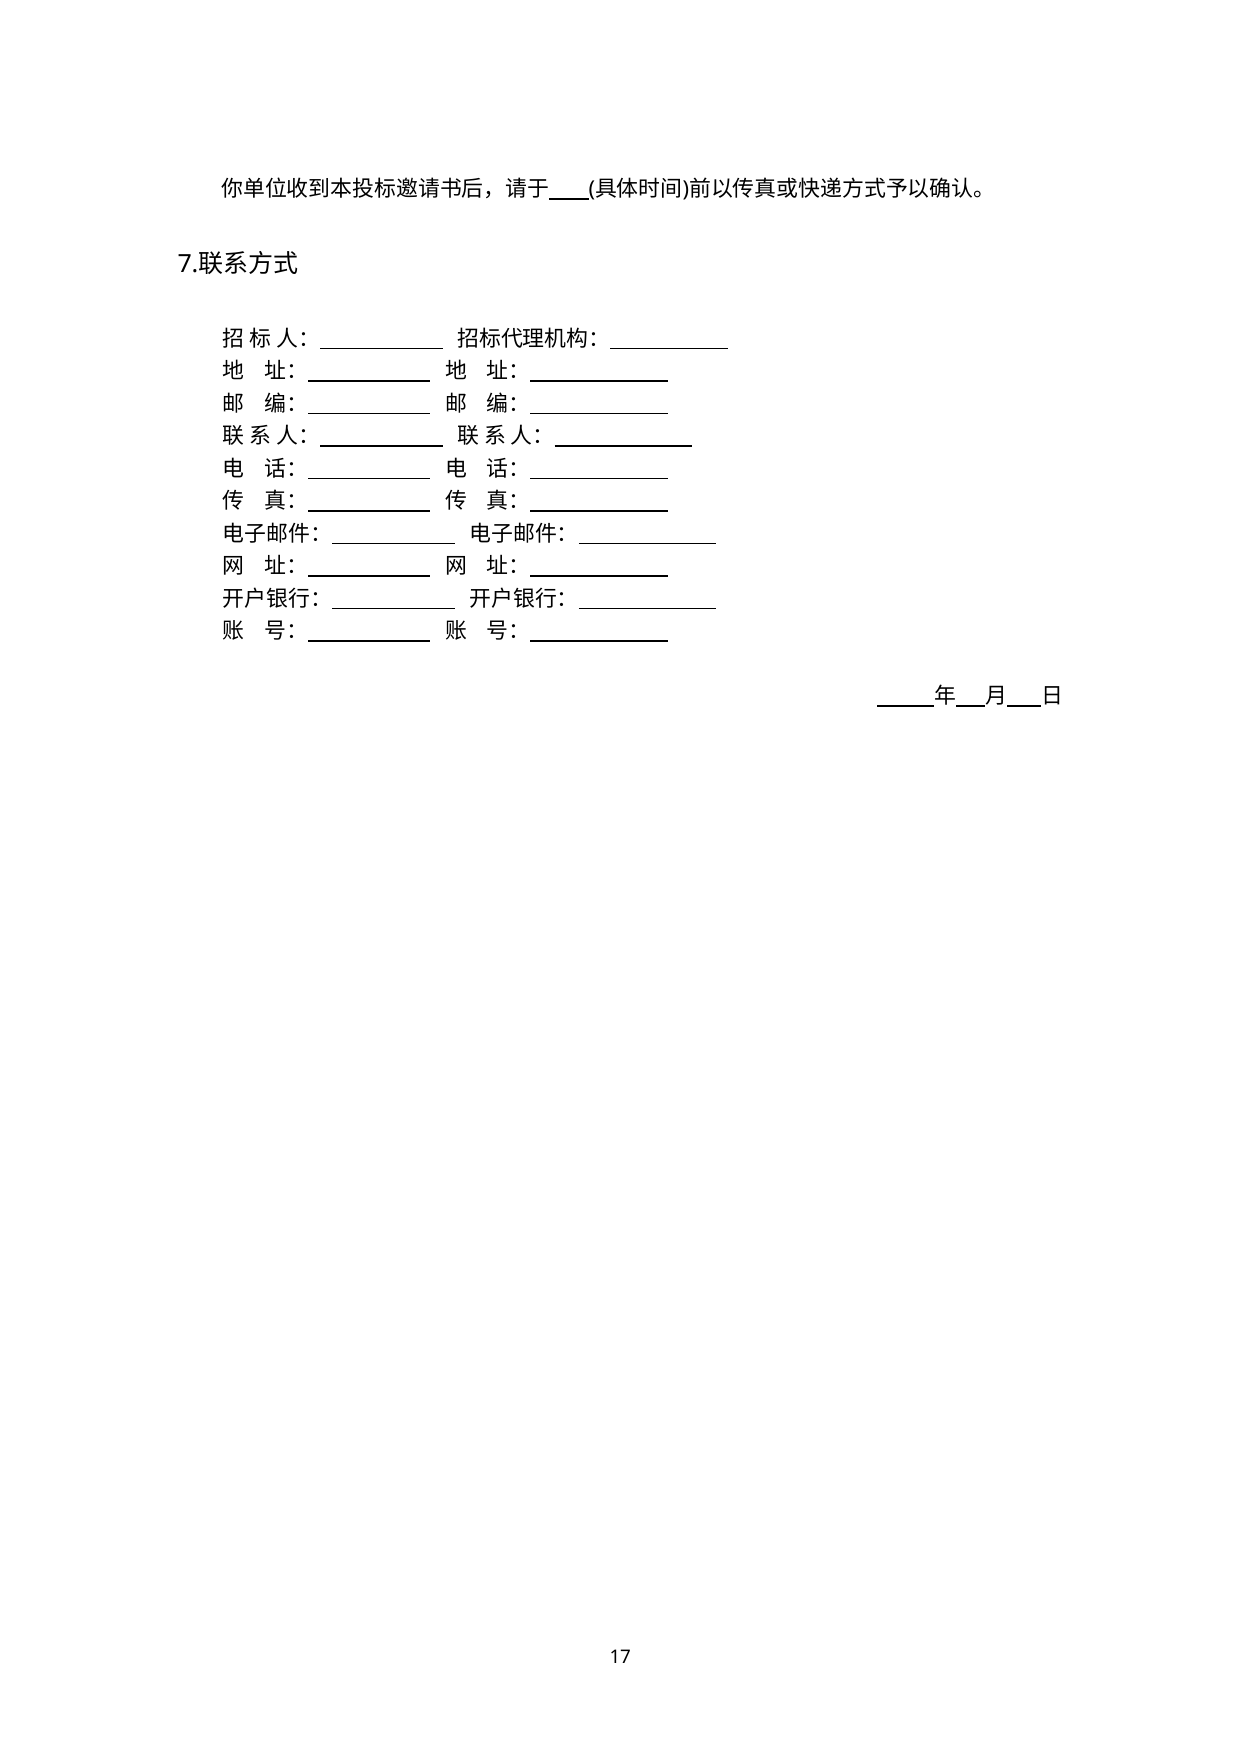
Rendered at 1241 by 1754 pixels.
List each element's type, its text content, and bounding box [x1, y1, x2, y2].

text 7.联系方式 [177, 229, 1063, 294]
text 你单位收到本投标邀请书后，请于 (具体时间)前以传真或快递方式予以确认。 [177, 171, 1063, 203]
text 年 月 日 [177, 678, 1063, 710]
text 地 址： 地 址： [177, 353, 1063, 385]
text 联 系 人： 联 系 人： [177, 418, 1063, 450]
text 邮 编： 邮 编： [177, 385, 1063, 418]
text 开户银行： 开户银行： [177, 580, 1063, 613]
text 招 标 人： 招标代理机构： [177, 320, 1063, 353]
text 账 号： 账 号： [177, 613, 1063, 645]
text 电 话： 电 话： [177, 450, 1063, 483]
text 网 址： 网 址： [177, 548, 1063, 580]
text 电子邮件： 电子邮件： [177, 515, 1063, 548]
text 传 真： 传 真： [177, 483, 1063, 515]
